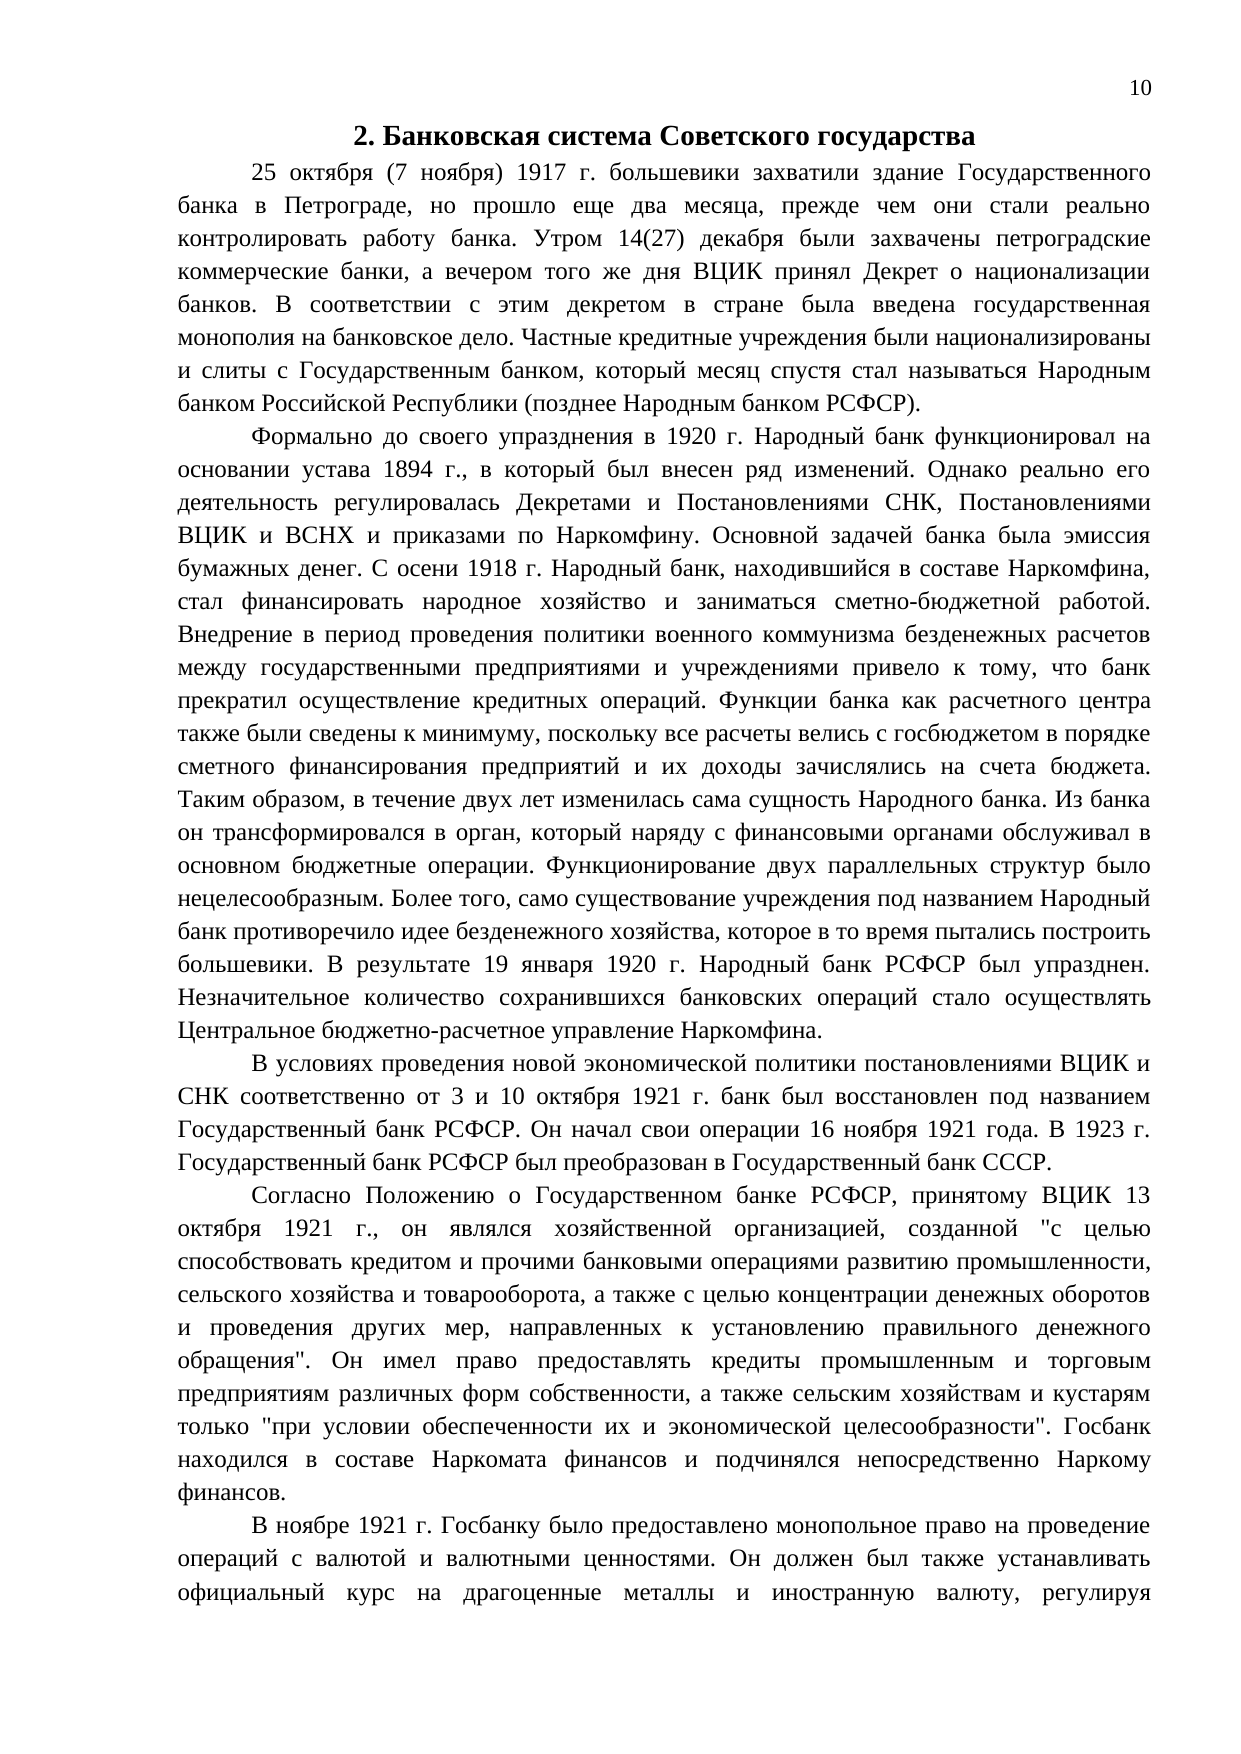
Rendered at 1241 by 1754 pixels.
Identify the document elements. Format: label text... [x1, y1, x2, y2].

text Формально до своего упразднения в 1920 г. Народный банк функционировал на основании устава 1894 г., в который был внесен ряд изменений. Однако реально его деятельность регулировалась Декретами и Постановлениями СНК, Постановлениями ВЦИК и ВСНХ и приказами по Наркомфину. Основной задачей банка была эмиссия бумажных денег. С осени 1918 г. Народный банк, находившийся в составе Наркомфина, стал финансировать народное хозяйство и заниматься сметно-бюджетной работой. Внедрение в период проведения политики военного коммунизма безденежных расчетов между государственными предприятиями и учреждениями привело к тому, что банк прекратил осуществление кредитных операций. Функции банка как расчетного центра также были сведены к минимуму, поскольку все расчеты велись с госбюджетом в порядке сметного финансирования предприятий и их доходы зачислялись на счета бюджета. Таким образом, в течение двух лет изменилась сама сущность Народного банка. Из банка он трансформировался в орган, который наряду с финансовыми органами обслуживал в основном бюджетные операции. Функционирование двух параллельных структур было нецелесообразным. Более того, само существование учреждения под названием Народный банк противоречило идее безденежного хозяйства, которое в то время пытались построить большевики. В результате 19 января 1920 г. Народный банк РСФСР был упразднен. Незначительное количество сохранившихся банковских операций стало осуществлять Центральное бюджетно-расчетное управление Наркомфина. [177, 421, 1152, 1044]
text 25 октября (7 ноября) 1917 г. большевики захватили здание Государственного банка в Петрограде, но прошло еще два месяца, прежде чем они стали реально контролировать работу банка. Утром 14(27) декабря были захвачены петроградские коммерческие банки, а вечером того же дня ВЦИК принял Декрет о национализации банков. В соответствии с этим декретом в стране была введена государственная монополия на банковское дело. Частные кредитные учреждения были национализированы и слиты с Государственным банком, который месяц спустя стал называться Народным банком Российской Республики (позднее Народным банком РСФСР). [177, 157, 1152, 417]
text 2. Банковская система Советского государства [177, 118, 1152, 152]
text В условиях проведения новой экономической политики постановлениями ВЦИК и СНК соответственно от 3 и 10 октября 1921 г. банк был восстановлен под названием Государственный банк РСФСР. Он начал свои операции 16 ноября 1921 года. В 1923 г. Государственный банк РСФСР был преобразован в Государственный банк СССР. [177, 1048, 1152, 1176]
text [177, 1511, 1152, 1605]
text Согласно Положению о Государственном банке РСФСР, принятому ВЦИК 13 октября 1921 г., он являлся хозяйственной организацией, созданной "с целью способствовать кредитом и прочими банковыми операциями развитию промышленности, сельского хозяйства и товарооборота, а также с целью концентрации денежных оборотов и проведения других мер, направленных к установлению правильного денежного обращения". Он имел право предоставлять кредиты промышленным и торговым предприятиям различных форм собственности, а также сельским хозяйствам и кустарям только "при условии обеспеченности их и экономической целесообразности". Госбанк находился в составе Наркомата финансов и подчинялся непосредственно Наркому финансов. [177, 1180, 1152, 1506]
